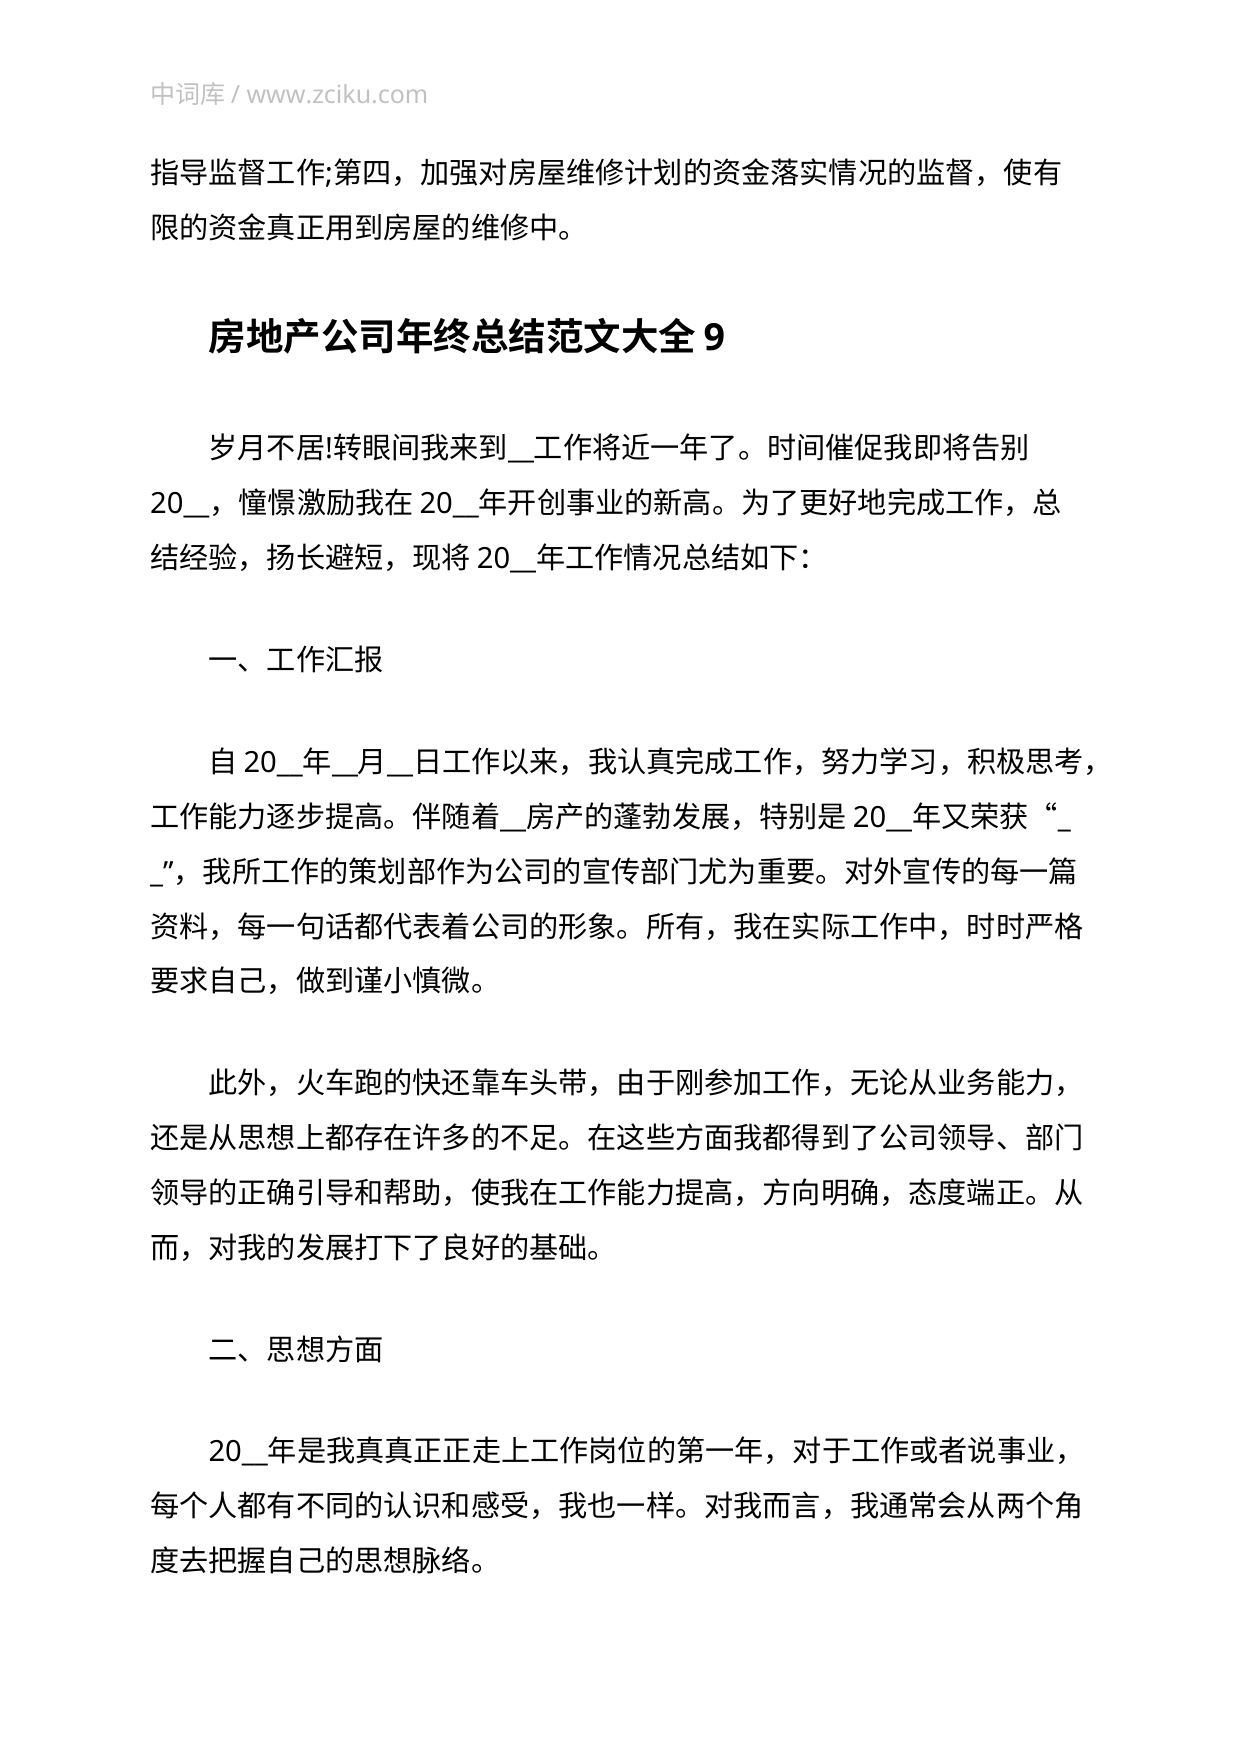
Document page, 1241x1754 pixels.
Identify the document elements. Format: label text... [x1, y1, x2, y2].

text 一、工作汇报 [150, 636, 1090, 679]
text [150, 150, 1090, 247]
text 20__年是我真真正正走上工作岗位的第一年，对于工作或者说事业，每个人都有不同的认识和感受，我也一样。对我而言，我通常会从两个角度去把握自己的思想脉络。 [150, 1428, 1090, 1580]
text 此外，火车跑的快还靠车头带，由于刚参加工作，无论从业务能力，还是从思想上都存在许多的不足。在这些方面我都得到了公司领导、部门领导的正确引导和帮助，使我在工作能力提高，方向明确，态度端正。从而，对我的发展打下了良好的基础。 [150, 1060, 1090, 1267]
text 岁月不居!转眼间我来到__工作将近一年了。时间催促我即将告别20__，憧憬激励我在20__年开创事业的新高。为了更好地完成工作，总结经验，扬长避短，现将20__年工作情况总结如下： [150, 424, 1090, 577]
text 自20__年__月__日工作以来，我认真完成工作，努力学习，积极思考，工作能力逐步提高。伴随着__房产的蓬勃发展，特别是20__年又荣获“__”，我所工作的策划部作为公司的宣传部门尤为重要。对外宣传的每一篇资料，每一句话都代表着公司的形象。所有，我在实际工作中，时时严格要求自己，做到谨小慎微。 [150, 738, 1090, 1000]
text 二、思想方面 [150, 1326, 1090, 1368]
text 房地产公司年终总结范文大全9 [150, 307, 1090, 361]
